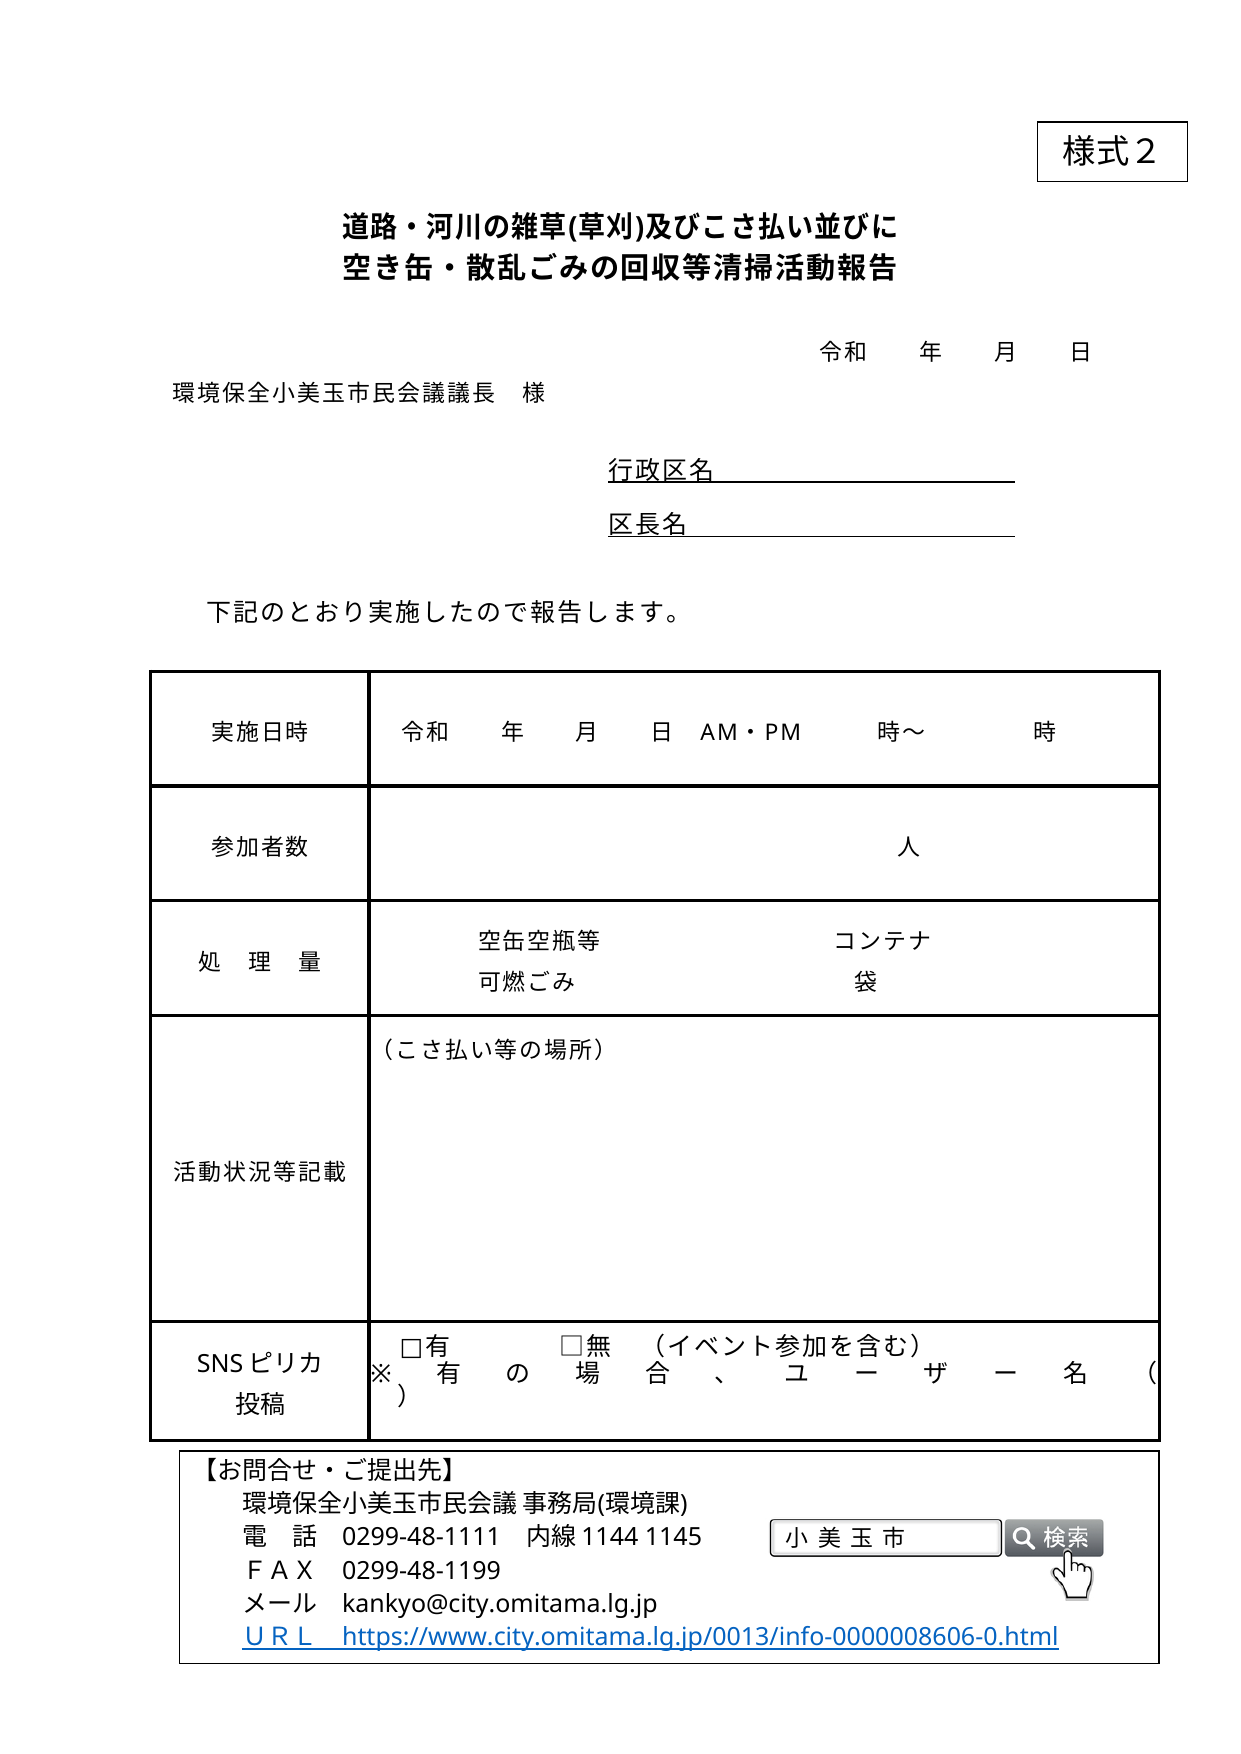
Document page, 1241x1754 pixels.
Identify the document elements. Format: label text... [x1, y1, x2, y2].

table_cell 空缶空瓶等 コンテナ 可燃ごみ 袋 [371, 902, 1158, 1014]
text 道路・河川の雑草(草刈)及びこさ払い並びに [148, 205, 1092, 246]
table_cell （こさ払い等の場所） [371, 1017, 1158, 1319]
text 令和 年 月 日 [148, 328, 1092, 368]
table_header 実施日時 [152, 673, 367, 784]
table_cell 人 [371, 788, 1158, 899]
picture [763, 1511, 1110, 1607]
table_cell 処 理 量 [152, 902, 367, 1014]
text 行政区名 [148, 450, 1092, 486]
text 下記のとおり実施したので報告します。 [148, 594, 1092, 629]
table_cell 参加者数 [152, 788, 367, 899]
text 環境保全小美玉市民会議議長 様 [148, 368, 1092, 409]
table_cell □有 □無 （イベント参加を含む） ※有の場合、ユーザー名（ ） [371, 1323, 1158, 1439]
table_cell 活動状況等記載 [152, 1017, 367, 1319]
text 区長名 [148, 504, 1092, 541]
table_cell SNSピリカ 投稿 [152, 1323, 367, 1439]
text 空き缶・散乱ごみの回収等清掃活動報告 [148, 246, 1092, 287]
table_header 令和 年 月 日 AM・PM 時～ 時 [371, 673, 1158, 784]
